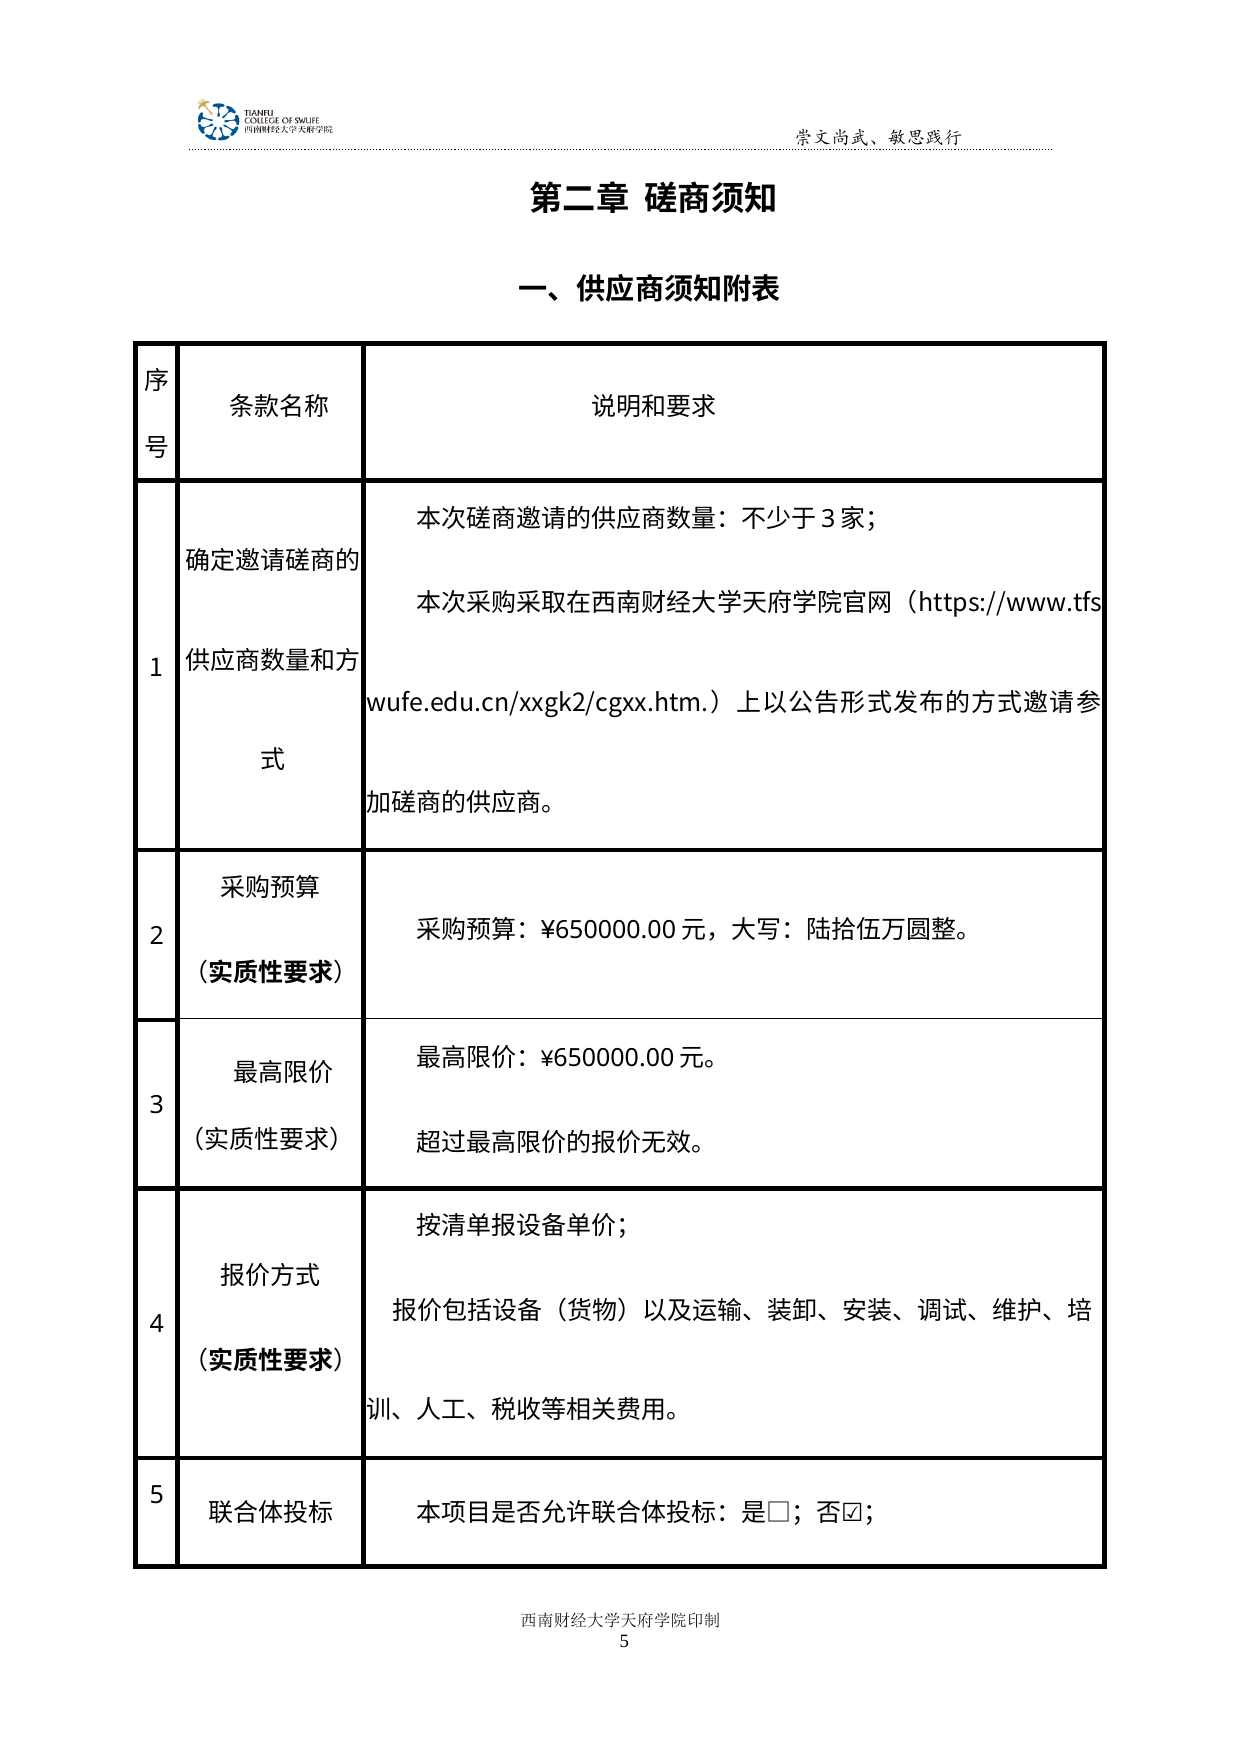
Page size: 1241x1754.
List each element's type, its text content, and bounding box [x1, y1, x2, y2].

table_header 条款名称 [180, 346, 361, 478]
table_cell 本项目是否允许联合体投标：是□；否☑； [366, 1460, 1102, 1564]
table_cell 本次磋商邀请的供应商数量：不少于3家； 本次采购采取在西南财经大学天府学院官网（https://www.tfswufe.edu.cn/xxgk2/cgxx.htm.）上以公告形式发布的方式邀请参加磋商的供应商。 [366, 483, 1102, 848]
table_cell 最高限价：¥650000.00元。 超过最高限价的报价无效。 [366, 1019, 1102, 1186]
table_cell 3 [138, 1022, 175, 1186]
title 第二章 磋商须知 [188, 163, 1052, 229]
picture [187, 88, 344, 145]
table_cell 2 [138, 852, 175, 1018]
table_cell 联合体投标 （实质性要求） [180, 1460, 361, 1564]
table_header 序号 [138, 346, 175, 478]
table_cell 1 [138, 483, 175, 848]
subtitle 一、供应商须知附表 [188, 253, 1052, 319]
table_cell 采购预算 （实质性要求） [180, 852, 361, 1018]
table_header 说明和要求 [366, 346, 1102, 478]
table_cell 报价方式 （实质性要求） [180, 1191, 361, 1456]
table_cell 4 [138, 1191, 175, 1456]
table_cell 采购预算：¥650000.00元，大写：陆拾伍万圆整。 [366, 852, 1102, 1018]
table_cell 按清单报设备单价； 报价包括设备（货物）以及运输、装卸、安装、调试、维护、培训、人工、税收等相关费用。 [366, 1191, 1102, 1456]
table_cell 最高限价 （实质性要求） [180, 1019, 361, 1186]
table_cell 确定邀请磋商的供应商数量和方式 [180, 483, 361, 848]
table_cell 5 [138, 1460, 175, 1564]
